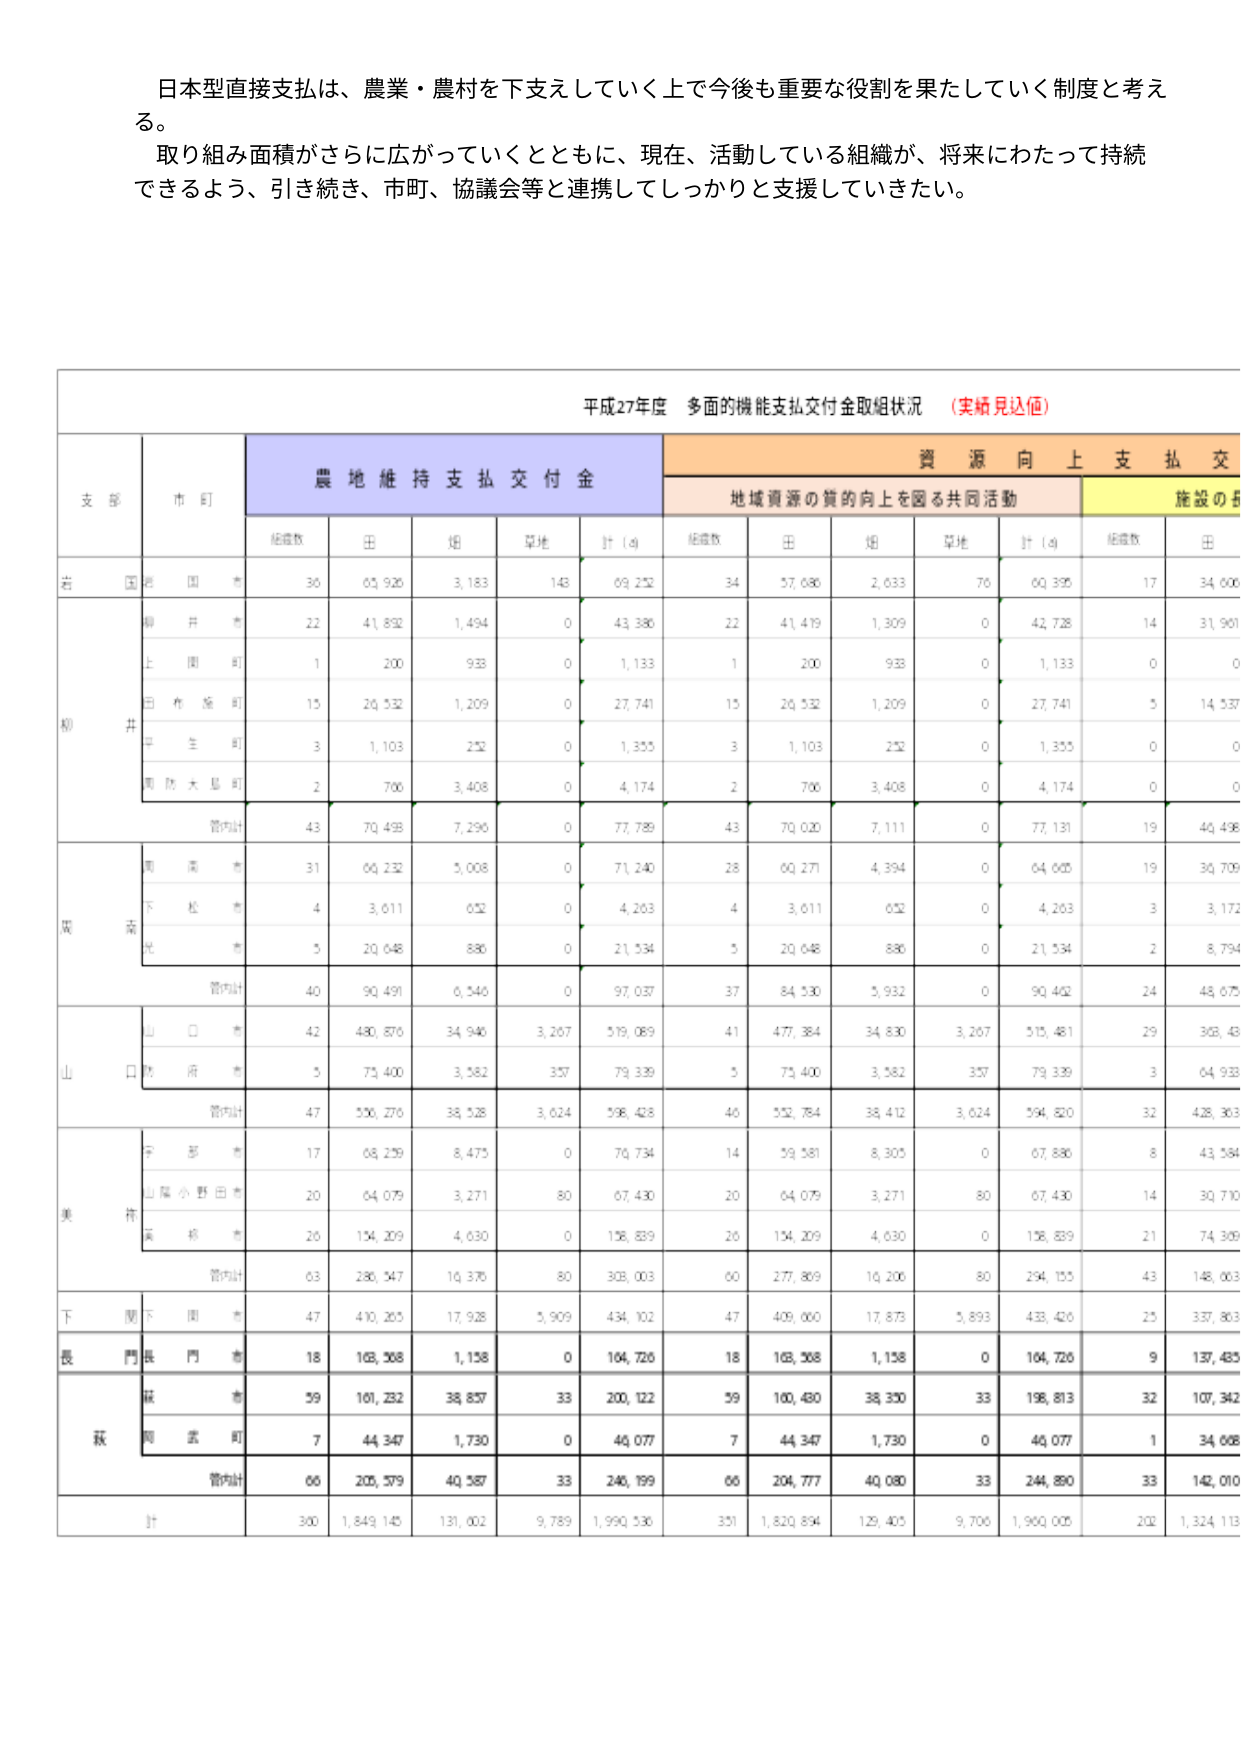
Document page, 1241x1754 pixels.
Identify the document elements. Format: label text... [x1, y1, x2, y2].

text 取り組み面積がさらに広がっていくとともに、現在、活動している組織が、将来にわたって持続できるよう、引き続き、市町、協議会等と連携してしっかりと支援していきたい。 [133, 137, 1148, 204]
text 日本型直接支払は、農業・農村を下支えしていく上で今後も重要な役割を果たしていく制度と考える。 [133, 71, 1169, 137]
